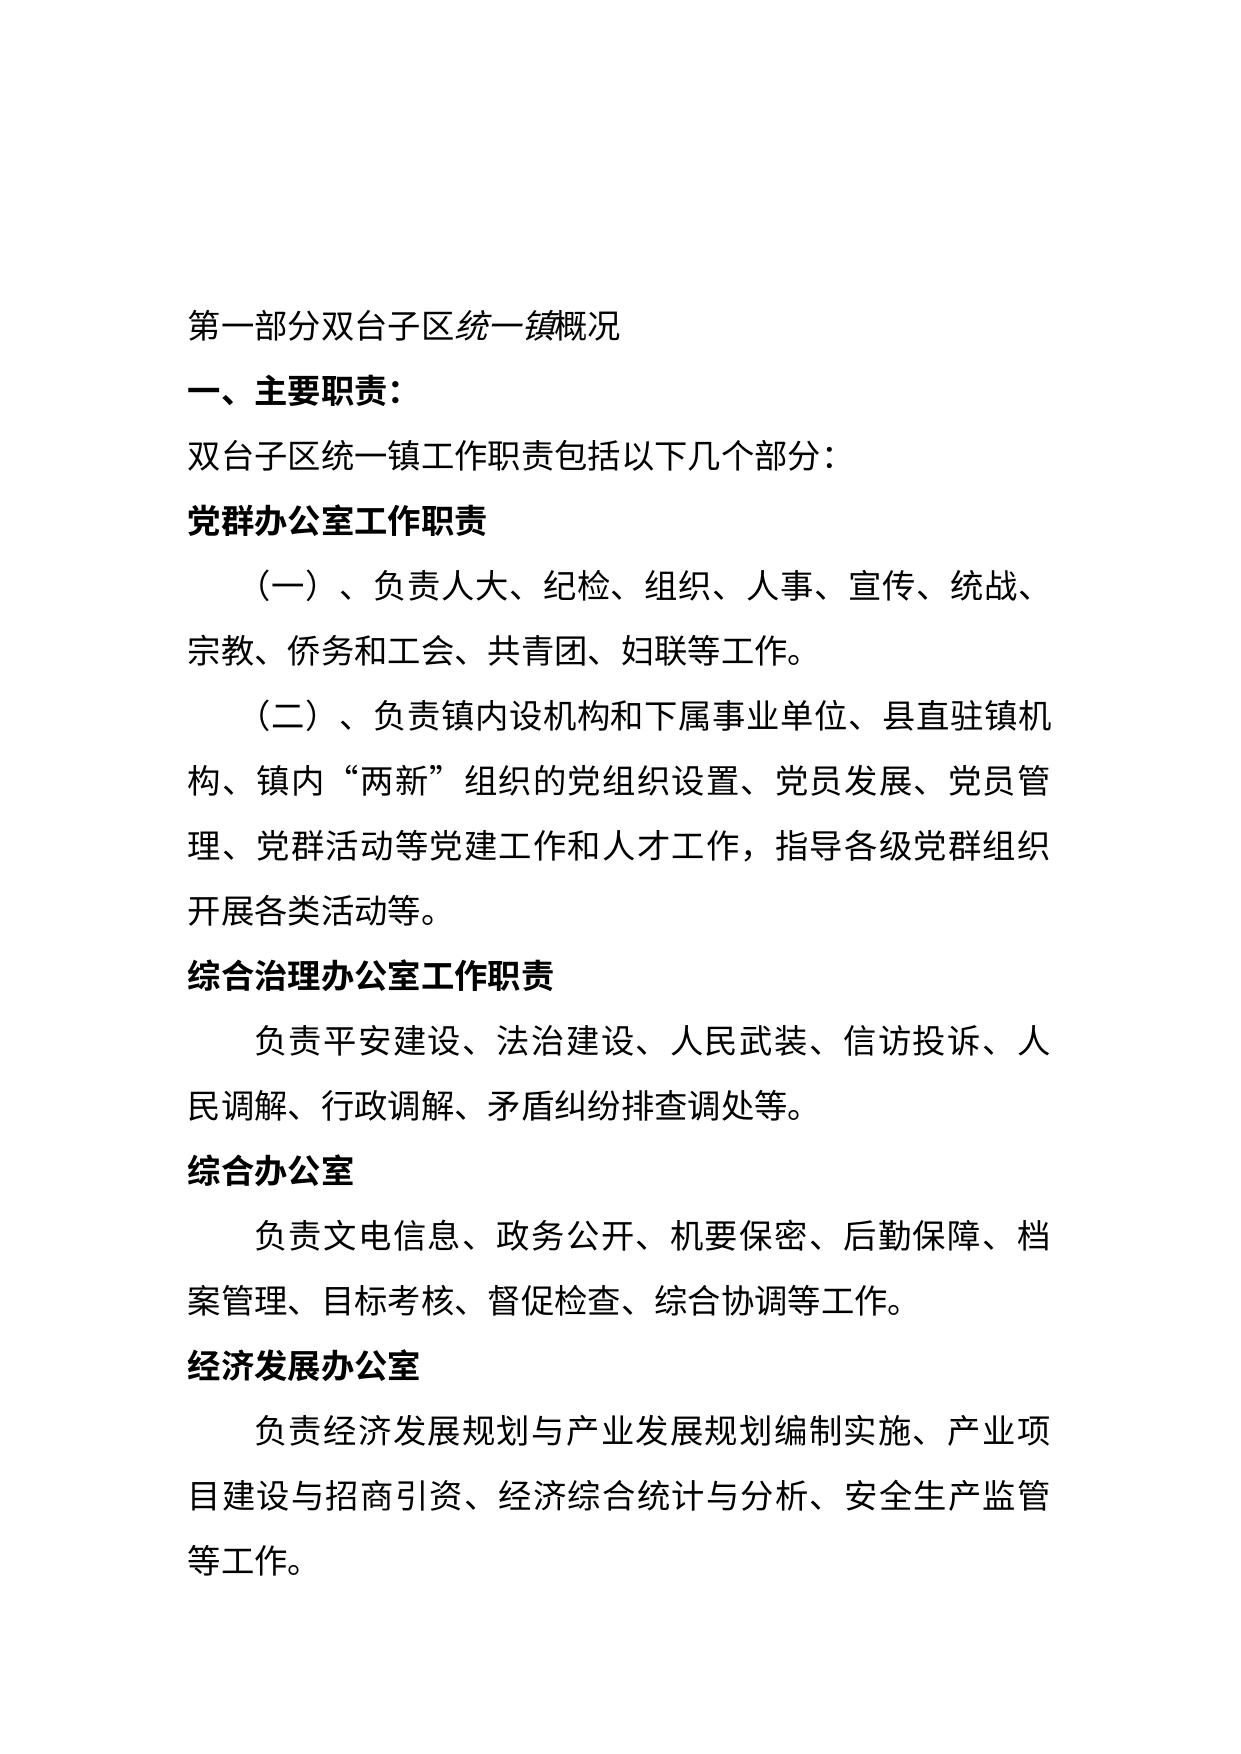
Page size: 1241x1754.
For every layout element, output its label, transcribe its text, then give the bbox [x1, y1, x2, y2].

list 负责文电信息、政务公开、机要保密、后勤保障、档案管理、目标考核、督促检查、综合协调等工作。 [187, 1202, 1053, 1332]
text 双台子区统一镇工作职责包括以下几个部分： [187, 422, 1053, 487]
list 综合办公室 [187, 1137, 1053, 1202]
list 负责平安建设、法治建设、人民武装、信访投诉、人民调解、行政调解、矛盾纠纷排查调处等。 [187, 1007, 1053, 1137]
text 一、主要职责： [187, 357, 1053, 422]
text 第一部分双台子区统一镇概况 [187, 292, 1053, 357]
list 负责经济发展规划与产业发展规划编制实施、产业项目建设与招商引资、经济综合统计与分析、安全生产监管等工作。 [187, 1397, 1053, 1592]
list （二）、负责镇内设机构和下属事业单位、县直驻镇机构、镇内“两新”组织的党组织设置、党员发展、党员管理、党群活动等党建工作和人才工作，指导各级党群组织开展各类活动等。 [187, 682, 1053, 942]
list （一）、负责人大、纪检、组织、人事、宣传、统战、宗教、侨务和工会、共青团、妇联等工作。 [187, 552, 1053, 682]
list 综合治理办公室工作职责 [187, 942, 1053, 1007]
list 经济发展办公室 [187, 1332, 1053, 1397]
list 党群办公室工作职责 [187, 487, 1053, 552]
